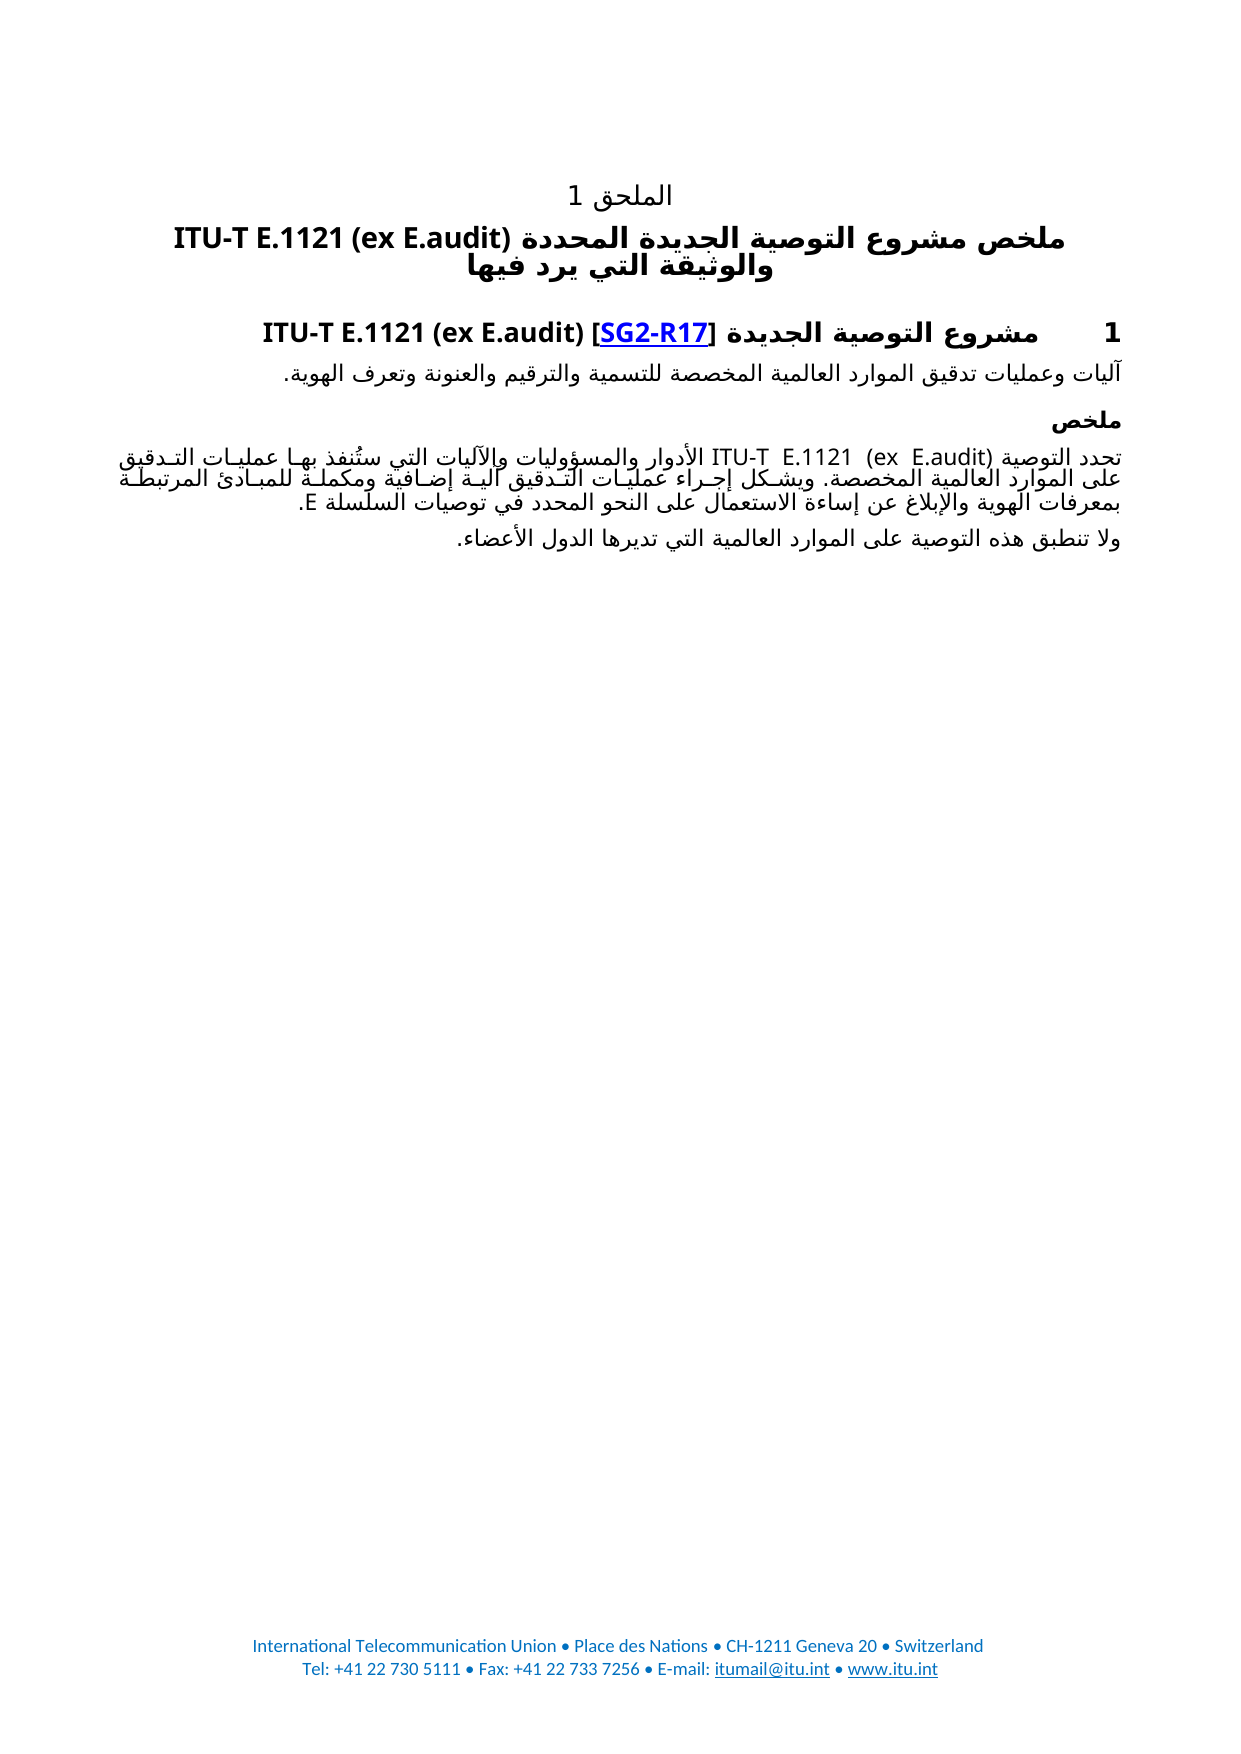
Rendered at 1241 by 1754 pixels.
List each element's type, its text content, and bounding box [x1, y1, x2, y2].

text تحدد التوصية ITU-T E.1121 (ex E.audit) الأدوار والمسؤوليات والآليات التي ستُنفذ بها عمليات التدقيق على الموارد العالمية المخصصة. ويشكل إجراء عمليات التدقيق آلية إضافية ومكملة للمبادئ المرتبطة بمعرفات الهوية والإبلاغ عن إساءة الاستعمال على النحو المحدد في توصيات السلسلة E. [118, 445, 1122, 517]
subtitle ملخص [1065, 411, 1122, 432]
title ملخص مشروع التوصية الجديدة المحددة ITU-T E.1121 (ex E.audit) والوثيقة التي يرد فيها [118, 223, 1122, 282]
text ‏ولا تنطبق هذه التوصية على الموارد العالمية التي تديرها الدول الأعضاء. [118, 530, 845, 551]
text الملحق 1 [118, 185, 635, 210]
subtitle ملخص [118, 411, 1101, 432]
text ‏آليات وعمليات تدقيق الموارد العالمية المخصصة للتسمية والترقيم والعنونة وتعرف الهوية.‎ [118, 361, 1122, 386]
subtitle 1 مشروع التوصية الجديدة ITU-T E.1121 (ex E.audit) [SG2-R17] [118, 319, 1122, 349]
text الملحق 1 [607, 185, 1122, 210]
